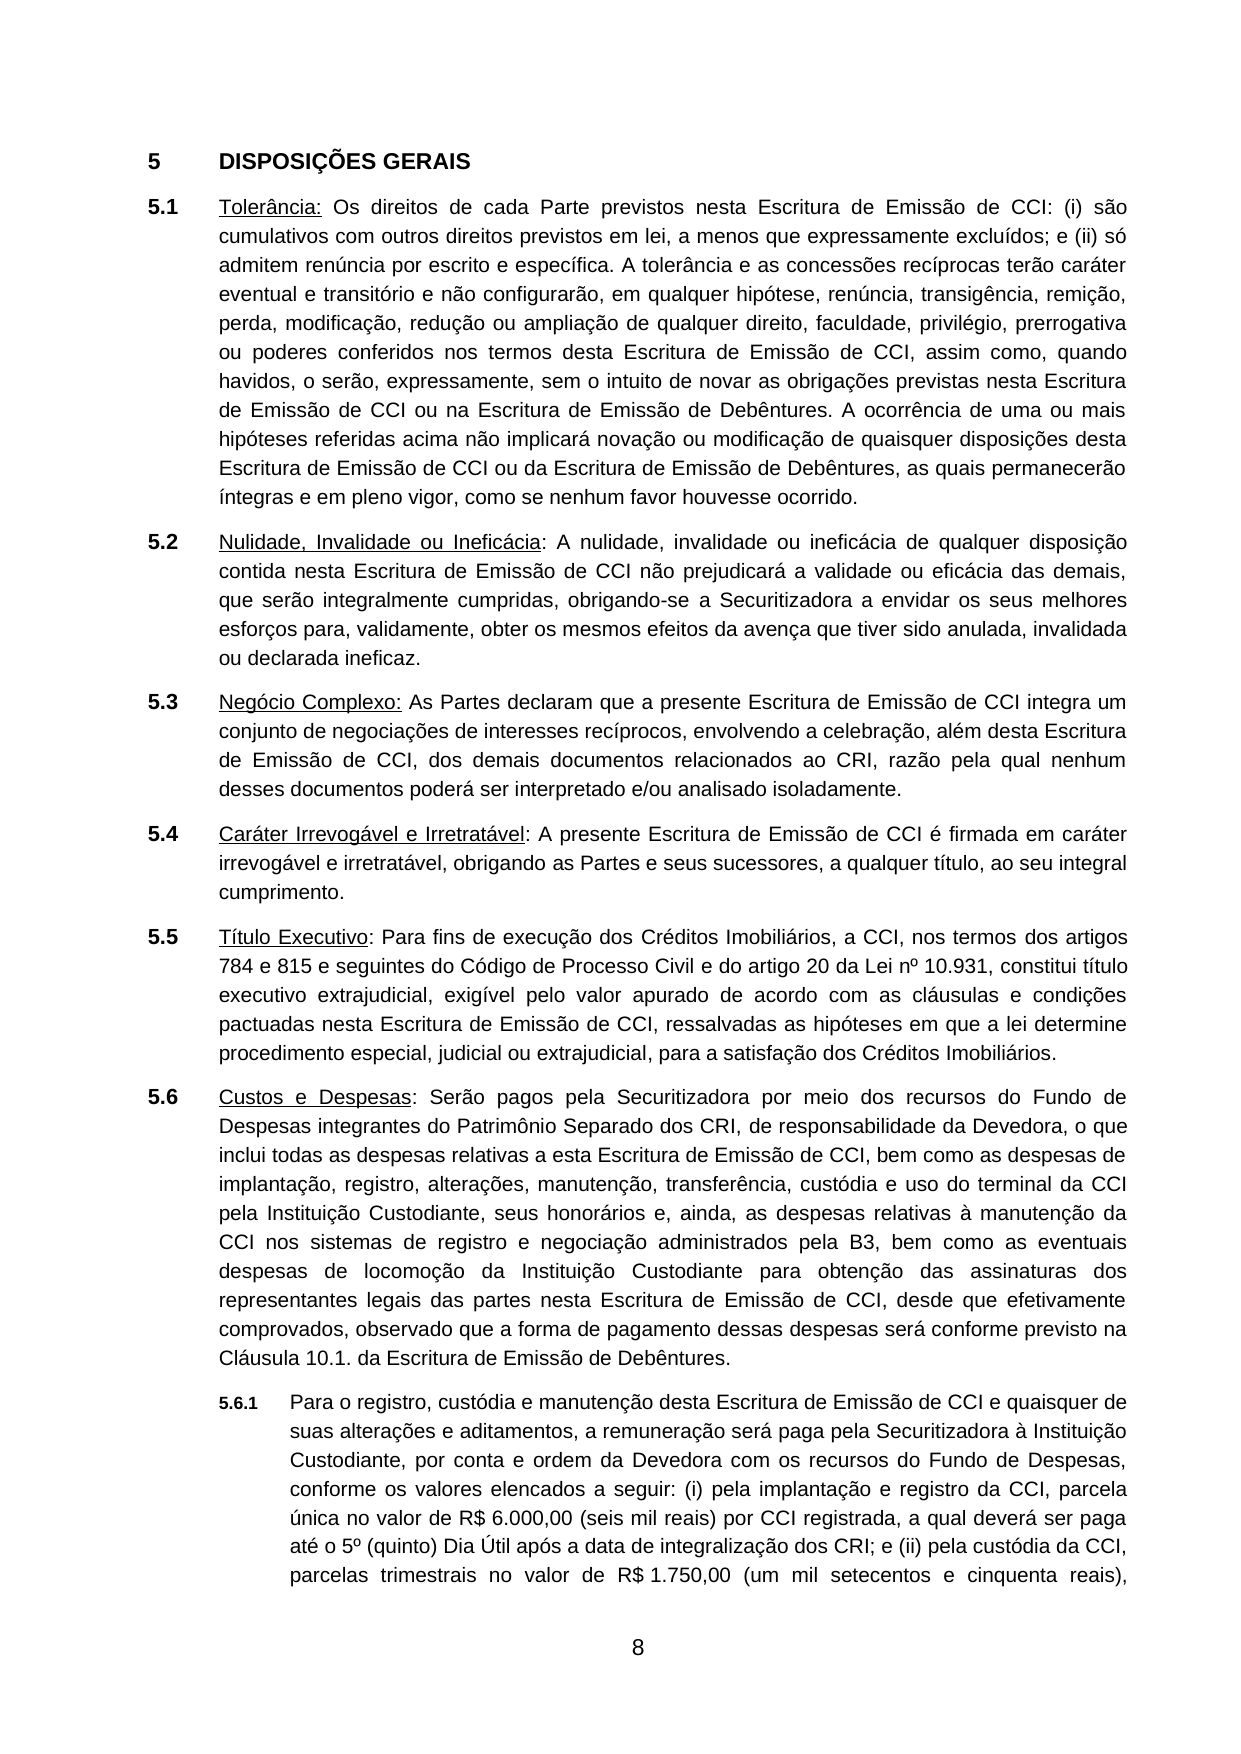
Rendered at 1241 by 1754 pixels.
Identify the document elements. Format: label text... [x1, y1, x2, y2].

text Custos e Despesas: Serão pagos pela Securitizadora por meio dos recursos do Fundo de Despesas integrantes do Patrimônio Separado dos CRI, de responsabilidade da Devedora, o que inclui todas as despesas relativas a esta Escritura de Emissão de CCI, bem como as despesas de implantação, registro, alterações, manutenção, transferência, custódia e uso do terminal da CCI pela Instituição Custodiante, seus honorários e, ainda, as despesas relativas à manutenção da CCI nos sistemas de registro e negociação administrados pela B3, bem como as eventuais despesas de locomoção da Instituição Custodiante para obtenção das assinaturas dos representantes legais das partes nesta Escritura de Emissão de CCI, desde que efetivamente comprovados, observado que a forma de pagamento dessas despesas será conforme previsto na Cláusula 10.1. da Escritura de Emissão de Debêntures. [148, 1084, 1128, 1370]
text Título Executivo: Para fins de execução dos Créditos Imobiliários, a CCI, nos termos dos artigos 784 e 815 e seguintes do Código de Processo Civil e do artigo 20 da Lei nº 10.931, constitui título executivo extrajudicial, exigível pelo valor apurado de acordo com as cláusulas e condições pactuadas nesta Escritura de Emissão de CCI, ressalvadas as hipóteses em que a lei determine procedimento especial, judicial ou extrajudicial, para a satisfação dos Créditos Imobiliários. [148, 923, 1128, 1064]
text Tolerância: Os direitos de cada Parte previstos nesta Escritura de Emissão de CCI: (i) são cumulativos com outros direitos previstos em lei, a menos que expressamente excluídos; e (ii) só admitem renúncia por escrito e específica. A tolerância e as concessões recíprocas terão caráter eventual e transitório e não configurarão, em qualquer hipótese, renúncia, transigência, remição, perda, modificação, redução ou ampliação de qualquer direito, faculdade, privilégio, prerrogativa ou poderes conferidos nos termos desta Escritura de Emissão de CCI, assim como, quando havidos, o serão, expressamente, sem o intuito de novar as obrigações previstas nesta Escritura de Emissão de CCI ou na Escritura de Emissão de Debêntures. A ocorrência de uma ou mais hipóteses referidas acima não implicará novação ou modificação de quaisquer disposições desta Escritura de Emissão de CCI ou da Escritura de Emissão de Debêntures, as quais permanecerão íntegras e em pleno vigor, como se nenhum favor houvesse ocorrido. [148, 194, 1128, 509]
text Negócio Complexo: As Partes declaram que a presente Escritura de Emissão de CCI integra um conjunto de negociações de interesses recíprocos, envolvendo a celebração, além desta Escritura de Emissão de CCI, dos demais documentos relacionados ao CRI, razão pela qual nenhum desses documentos poderá ser interpretado e/ou analisado isoladamente. [148, 689, 1128, 801]
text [218, 1389, 1128, 1587]
text Caráter Irrevogável e Irretratável: A presente Escritura de Emissão de CCI é firmada em caráter irrevogável e irretratável, obrigando as Partes e seus sucessores, a qualquer título, ao seu integral cumprimento. [148, 821, 1128, 904]
text Nulidade, Invalidade ou Ineficácia: A nulidade, invalidade ou ineficácia de qualquer disposição contida nesta Escritura de Emissão de CCI não prejudicará a validade ou eficácia das demais, que serão integralmente cumpridas, obrigando-se a Securitizadora a envidar os seus melhores esforços para, validamente, obter os mesmos efeitos da avença que tiver sido anulada, invalidada ou declarada ineficaz. [148, 528, 1128, 669]
text DISPOSIÇÕES GERAIS [148, 148, 1128, 174]
